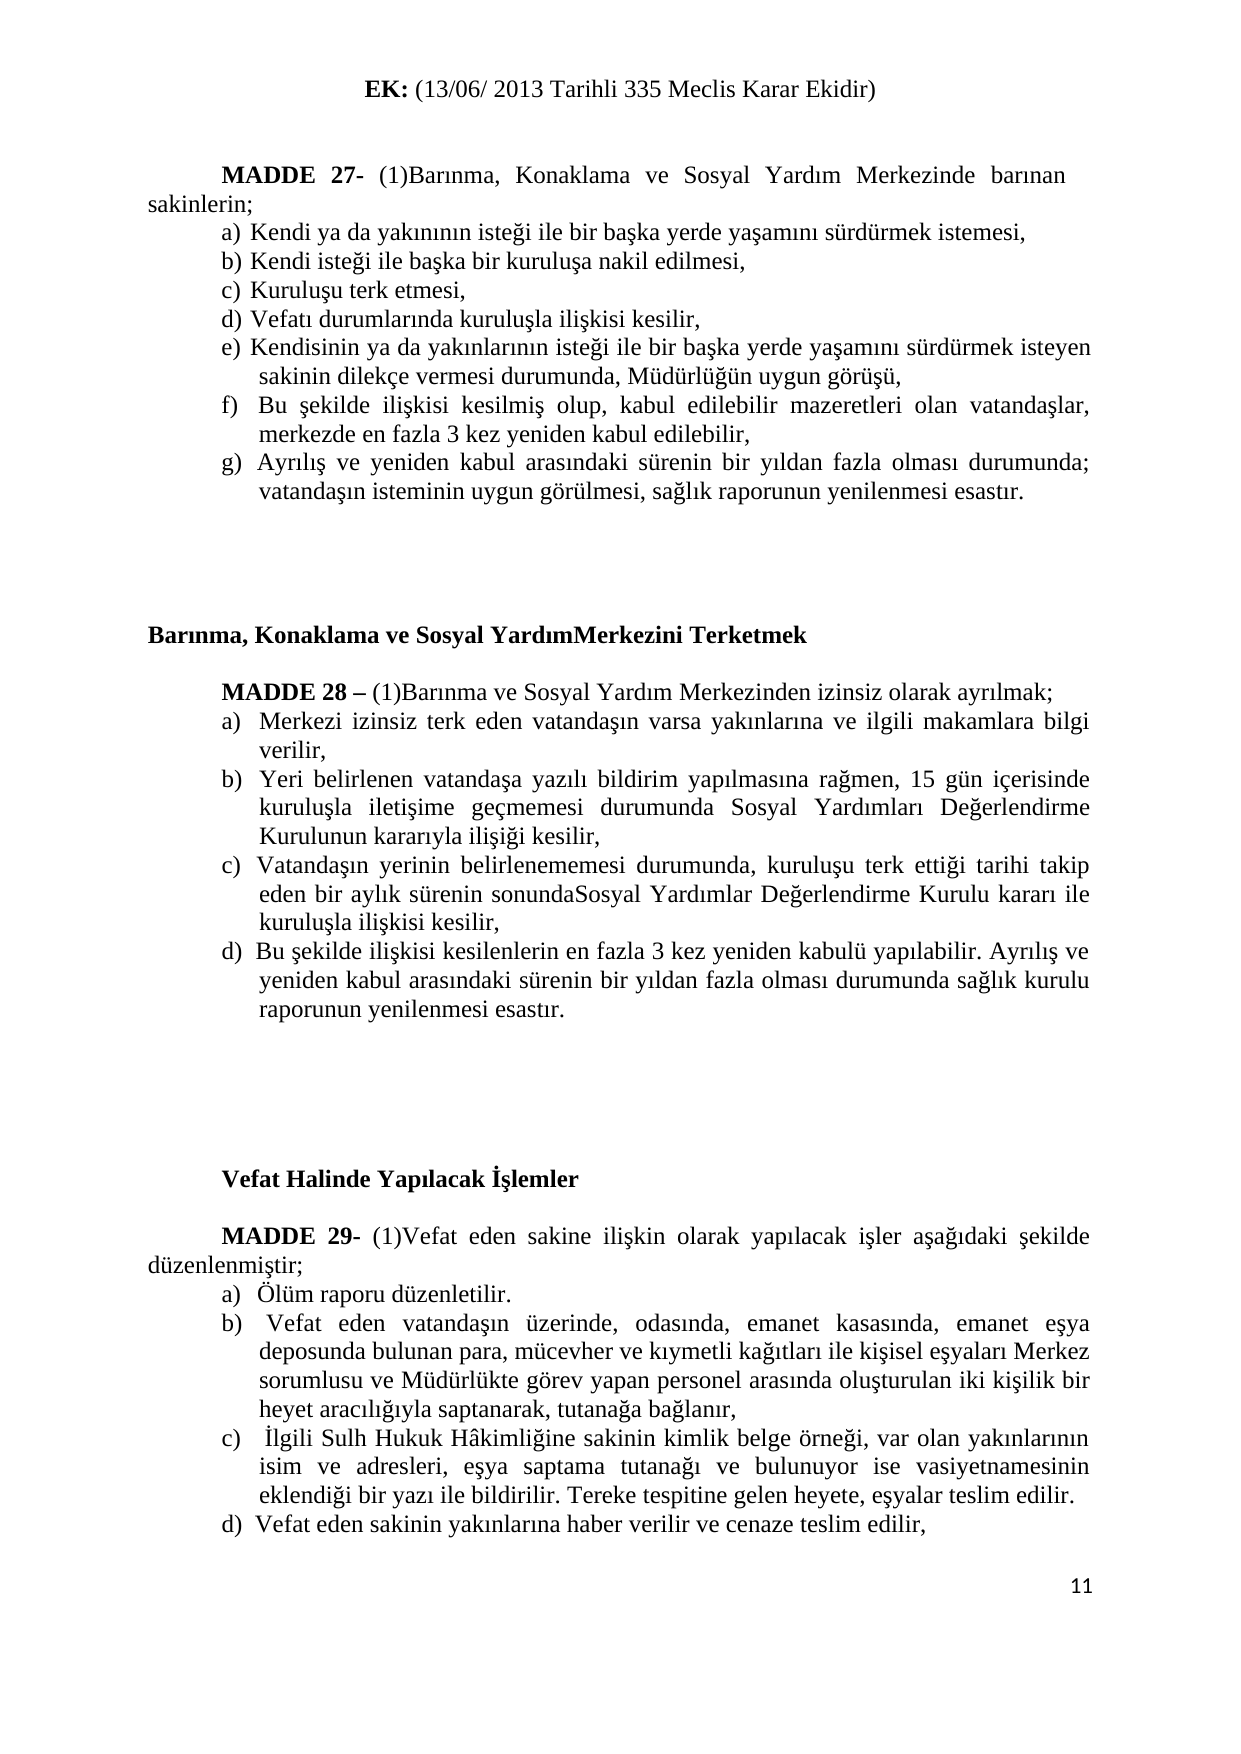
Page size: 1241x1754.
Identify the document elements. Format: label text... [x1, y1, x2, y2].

text MADDE 27- (1)Barınma, Konaklama ve Sosyal Yardım Merkezinde barınan sakinlerin; [148, 160, 1066, 217]
list İlgili Sulh Hukuk Hâkimliğine sakinin kimlik belge örneği, var olan yakınlarının isim ve adresleri, eşya saptama tutanağı ve bulunuyor ise vasiyetnamesinin eklendiği bir yazı ile bildirilir. Tereke tespitine gelen heyete, eşyalar teslim edilir. [221, 1423, 1091, 1509]
list Merkezi izinsiz terk eden vatandaşın varsa yakınlarına ve ilgili makamlara bilgi verilir, [221, 706, 1091, 764]
text MADDE 28 – (1)Barınma ve Sosyal Yardım Merkezinden izinsiz olarak ayrılmak; [148, 677, 1091, 706]
text Barınma, Konaklama ve Sosyal YardımMerkezini Terketmek [148, 620, 1091, 649]
list Vefat eden vatandaşın üzerinde, odasında, emanet kasasında, emanet eşya deposunda bulunan para, mücevher ve kıymetli kağıtları ile kişisel eşyaları Merkez sorumlusu ve Müdürlükte görev yapan personel arasında oluşturulan iki kişilik bir heyet aracılığıyla saptanarak, tutanağa bağlanır, [221, 1308, 1091, 1423]
list Vefatı durumlarında kuruluşla ilişkisi kesilir, [221, 304, 1093, 332]
list Vatandaşın yerinin belirlenememesi durumunda, kuruluşu terk ettiği tarihi takip eden bir aylık sürenin sonundaSosyal Yardımlar Değerlendirme Kurulu kararı ile kuruluşla ilişkisi kesilir, [221, 850, 1091, 936]
list Kendi ya da yakınının isteği ile bir başka yerde yaşamını sürdürmek istemesi, [221, 217, 1093, 246]
list Kendi isteği ile başka bir kuruluşa nakil edilmesi, [221, 246, 1093, 275]
list Yeri belirlenen vatandaşa yazılı bildirim yapılmasına rağmen, 15 gün içerisinde kuruluşla iletişime geçmemesi durumunda Sosyal Yardımları Değerlendirme Kurulunun kararıyla ilişiği kesilir, [221, 764, 1091, 850]
text Vefat Halinde Yapılacak İşlemler [148, 1164, 1091, 1193]
list Bu şekilde ilişkisi kesilmiş olup, kabul edilebilir mazeretleri olan vatandaşlar, merkezde en fazla 3 kez yeniden kabul edilebilir, [221, 390, 1091, 447]
list Ölüm raporu düzenletilir. [221, 1279, 1093, 1308]
list Ayrılış ve yeniden kabul arasındaki sürenin bir yıldan fazla olması durumunda; vatandaşın isteminin uygun görülmesi, sağlık raporunun yenilenmesi esastır. [221, 447, 1091, 505]
list Bu şekilde ilişkisi kesilenlerin en fazla 3 kez yeniden kabulü yapılabilir. Ayrılış ve yeniden kabul arasındaki sürenin bir yıldan fazla olması durumunda sağlık kurulu raporunun yenilenmesi esastır. [221, 936, 1091, 1022]
list Kuruluşu terk etmesi, [221, 275, 1093, 304]
list Kendisinin ya da yakınlarının isteği ile bir başka yerde yaşamını sürdürmek isteyen sakinin dilekçe vermesi durumunda, Müdürlüğün uygun görüşü, [221, 332, 1093, 390]
text MADDE 29- (1)Vefat eden sakine ilişkin olarak yapılacak işler aşağıdaki şekilde düzenlenmiştir; [148, 1221, 1091, 1279]
list Vefat eden sakinin yakınlarına haber verilir ve cenaze teslim edilir, [221, 1509, 1091, 1538]
